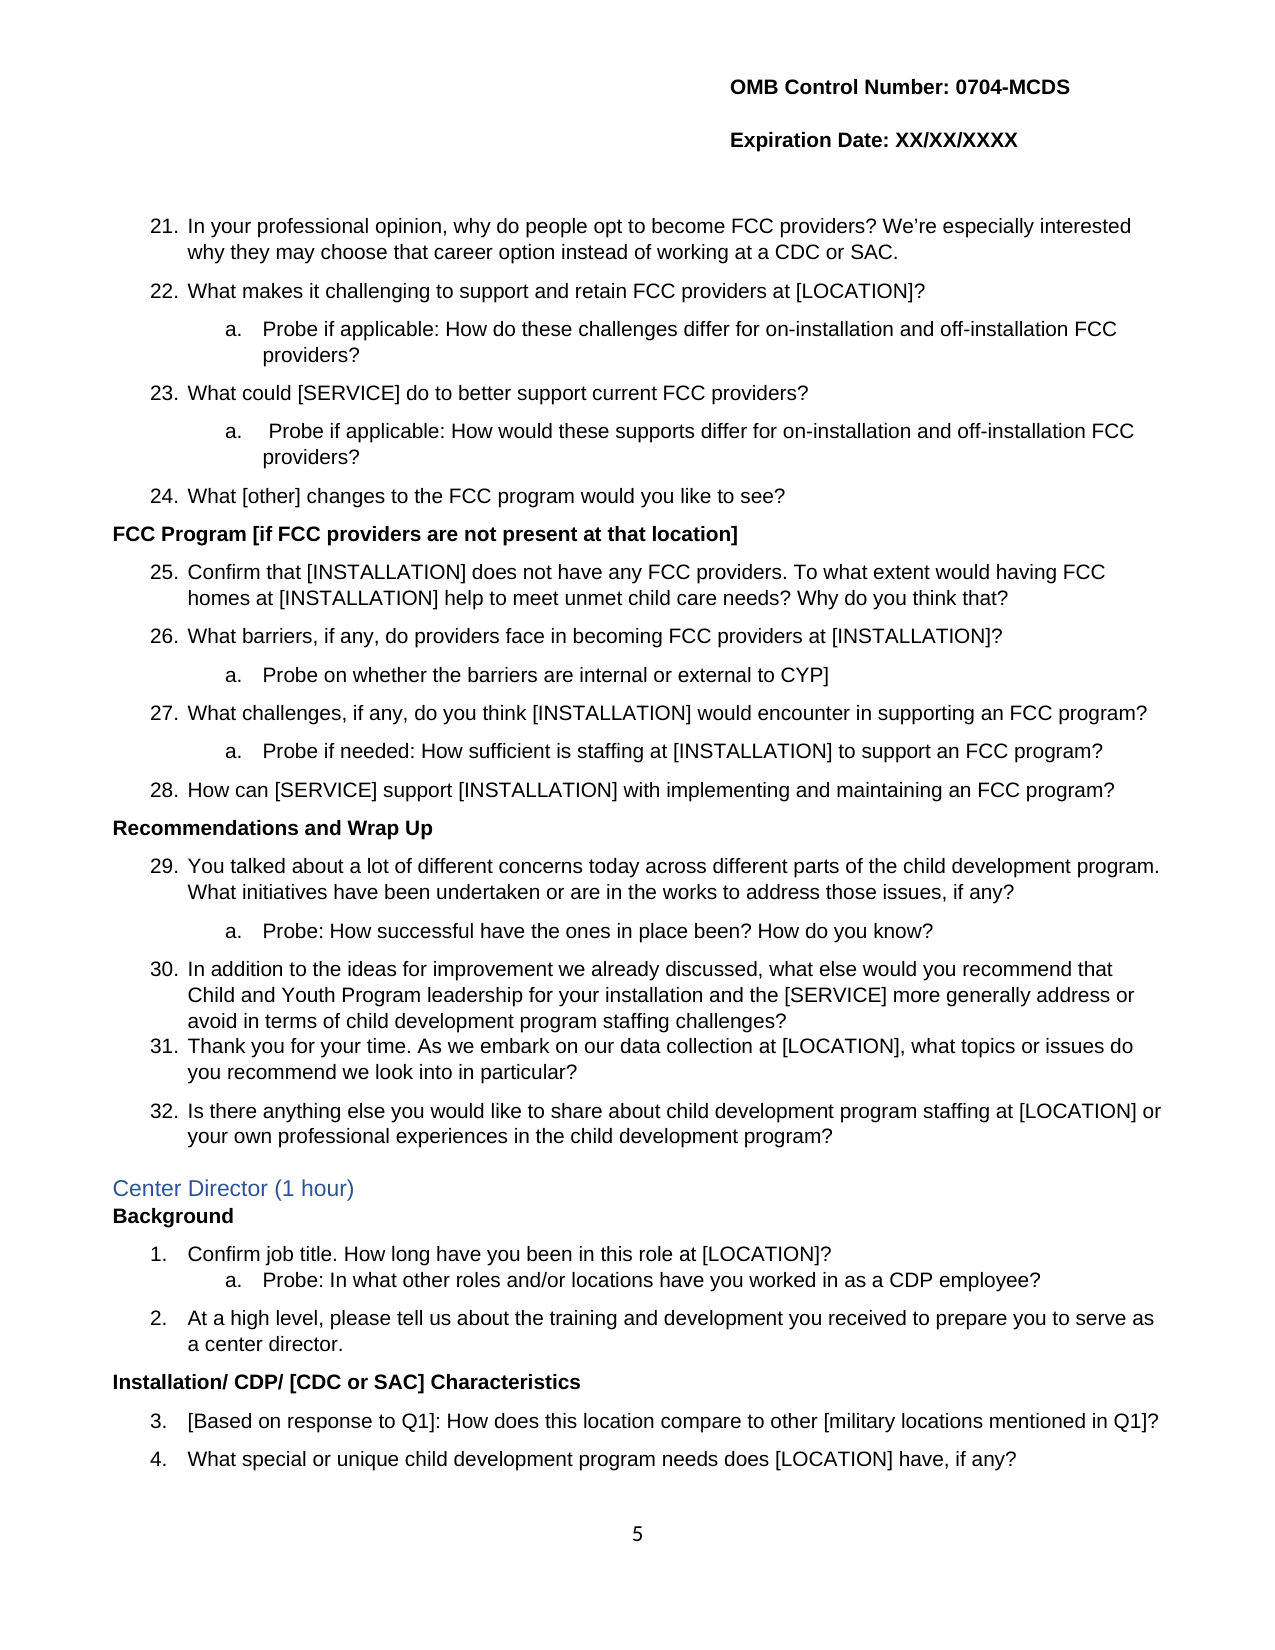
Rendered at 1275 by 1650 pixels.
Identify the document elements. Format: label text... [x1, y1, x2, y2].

list What challenges, if any, do you think [INSTALLATION] would encounter in supporting an FCC program? [150, 701, 1162, 725]
list At a high level, please tell us about the training and development you received to prepare you to serve as a center director. [150, 1306, 1162, 1356]
list What makes it challenging to support and retain FCC providers at [LOCATION]? [150, 278, 1162, 302]
list Probe: How successful have the ones in place been? How do you know? [225, 918, 1162, 942]
list In your professional opinion, why do people opt to become FCC providers? We’re especially interested why they may choose that career option instead of working at a CDC or SAC. [150, 214, 1162, 264]
list What [other] changes to the FCC program would you like to see? [150, 483, 1162, 507]
list In addition to the ideas for improvement we already discussed, what else would you recommend that Child and Youth Program leadership for your installation and the [SERVICE] more generally address or avoid in terms of child development program staffing challenges? [150, 957, 1162, 1032]
list Confirm that [INSTALLATION] does not have any FCC providers. To what extent would having FCC homes at [INSTALLATION] help to meet unmet child care needs? Why do you think that? [150, 560, 1162, 610]
list Probe if needed: How sufficient is staffing at [INSTALLATION] to support an FCC program? [225, 739, 1162, 763]
list Confirm job title. How long have you been in this role at [LOCATION]? [150, 1242, 1162, 1266]
list Probe: In what other roles and/or locations have you worked in as a CDP employee? [225, 1268, 1162, 1292]
text Installation/ CDP/ [CDC or SAC] Characteristics [112, 1370, 1162, 1394]
list Probe on whether the barriers are internal or external to CYP] [225, 663, 1162, 687]
list [Based on response to Q1]: How does this location compare to other [military locations mentioned in Q1]? [150, 1408, 1162, 1432]
list You talked about a lot of different concerns today across different parts of the child development program. What initiatives have been undertaken or are in the works to address those issues, if any? [150, 854, 1162, 904]
list What special or unique child development program needs does [LOCATION] have, if any? [150, 1447, 1162, 1471]
list Thank you for your time. As we embark on our data collection at [LOCATION], what topics or issues do you recommend we look into in particular? [150, 1034, 1162, 1084]
text Background [112, 1203, 1162, 1227]
list Probe if applicable: How would these supports differ for on-installation and off-installation FCC providers? [225, 419, 1162, 469]
subtitle Center Director (1 hour) [112, 1175, 1162, 1201]
list Probe if applicable: How do these challenges differ for on-installation and off-installation FCC providers? [225, 317, 1162, 367]
list What barriers, if any, do providers face in becoming FCC providers at [INSTALLATION]? [150, 624, 1162, 648]
list Is there anything else you would like to share about child development program staffing at [LOCATION] or your own professional experiences in the child development program? [150, 1098, 1162, 1148]
text FCC Program [if FCC providers are not present at that location] [112, 522, 1162, 546]
list What could [SERVICE] do to better support current FCC providers? [150, 381, 1162, 405]
list How can [SERVICE] support [INSTALLATION] with implementing and maintaining an FCC program? [150, 778, 1162, 802]
text Recommendations and Wrap Up [112, 816, 1162, 840]
